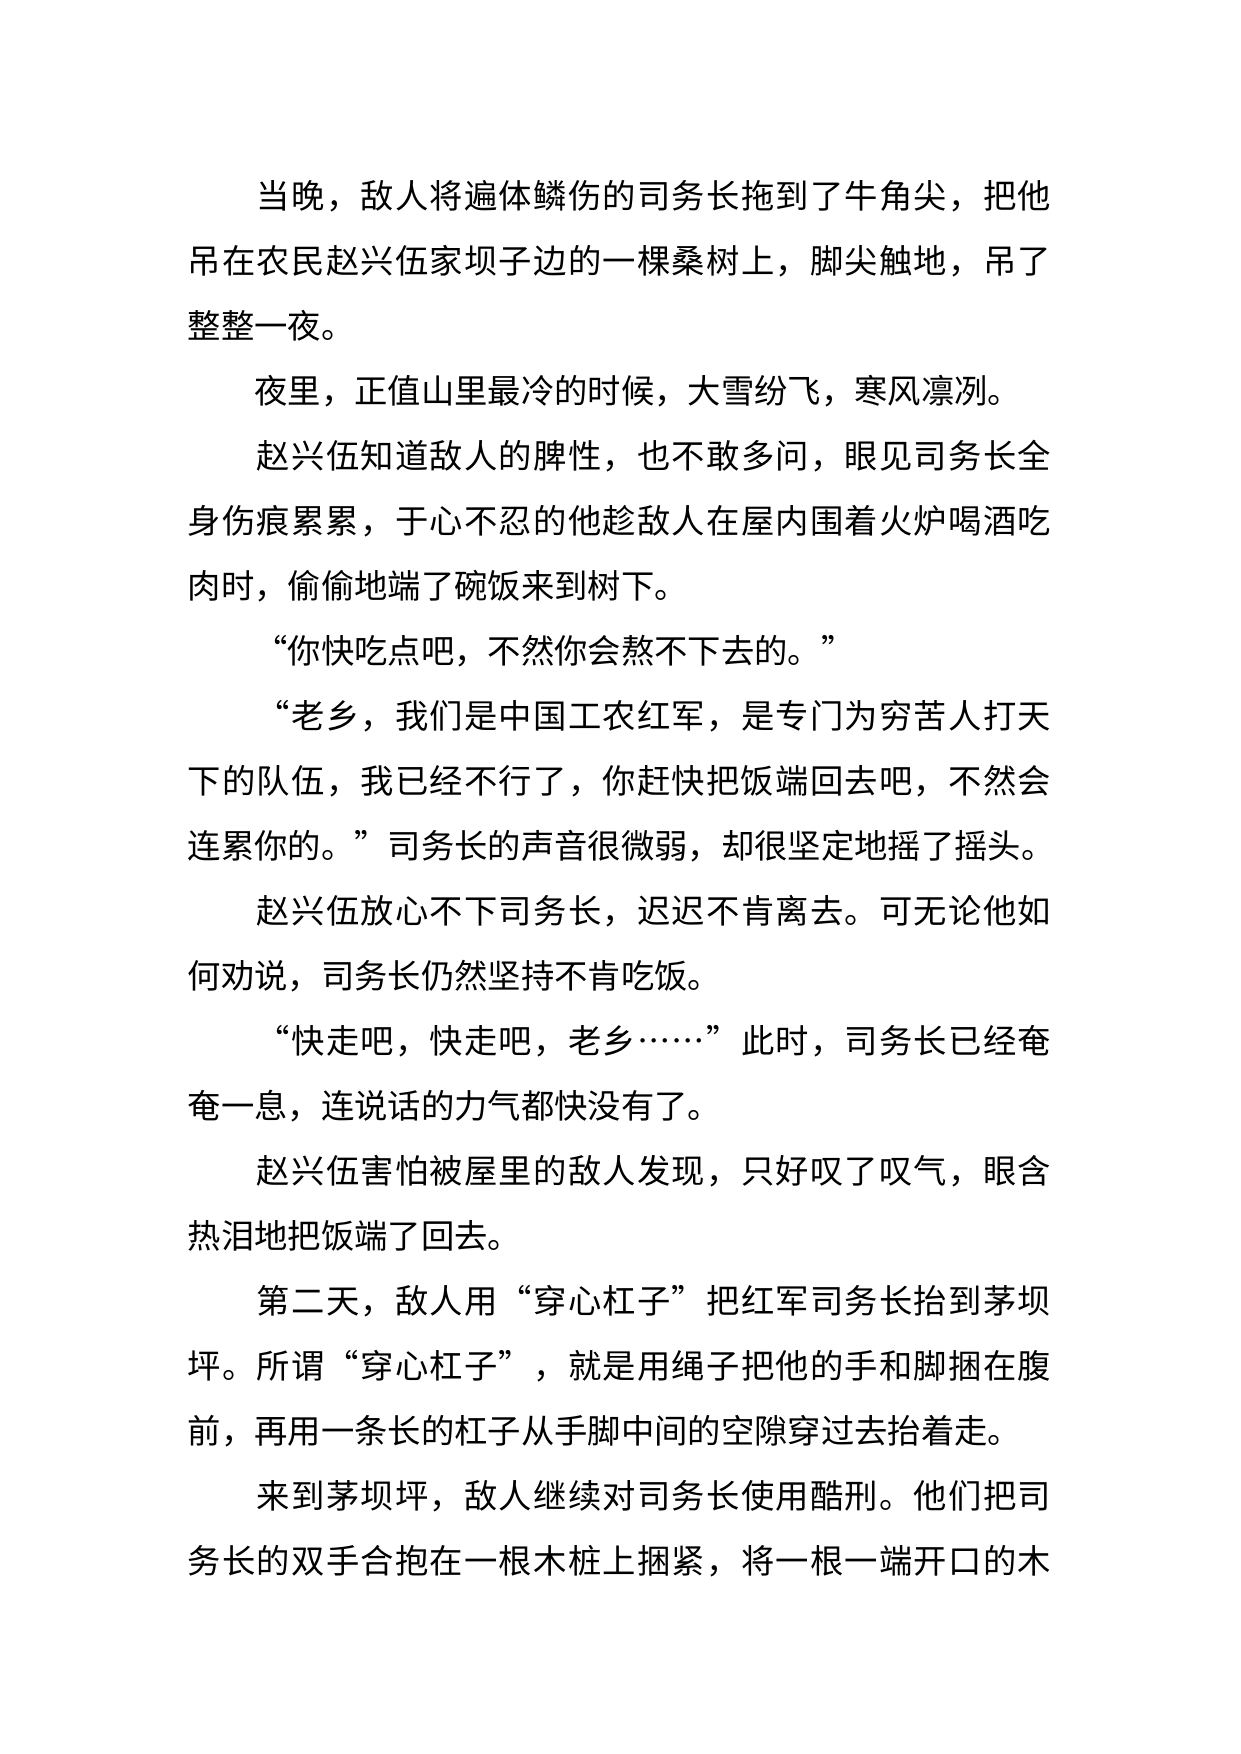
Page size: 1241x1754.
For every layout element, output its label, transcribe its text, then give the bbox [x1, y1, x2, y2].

text 赵兴伍知道敌人的脾性，也不敢多问，眼见司务长全身伤痕累累，于心不忍的他趁敌人在屋内围着火炉喝酒吃肉时，偷偷地端了碗饭来到树下。 [187, 422, 1053, 617]
text 当晚，敌人将遍体鳞伤的司务长拖到了牛角尖，把他吊在农民赵兴伍家坝子边的一棵桑树上，脚尖触地，吊了整整一夜。 [187, 162, 1053, 357]
text “快走吧，快走吧，老乡……”此时，司务长已经奄奄一息，连说话的力气都快没有了。 [187, 1007, 1053, 1137]
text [187, 1462, 1053, 1592]
text 第二天，敌人用“穿心杠子”把红军司务长抬到茅坝坪。所谓“穿心杠子”，就是用绳子把他的手和脚捆在腹前，再用一条长的杠子从手脚中间的空隙穿过去抬着走。 [187, 1267, 1053, 1462]
text 赵兴伍放心不下司务长，迟迟不肯离去。可无论他如何劝说，司务长仍然坚持不肯吃饭。 [187, 877, 1053, 1007]
text 夜里，正值山里最冷的时候，大雪纷飞，寒风凛冽。 [187, 357, 1053, 422]
text “你快吃点吧，不然你会熬不下去的。” [187, 617, 1053, 682]
text 赵兴伍害怕被屋里的敌人发现，只好叹了叹气，眼含热泪地把饭端了回去。 [187, 1137, 1053, 1267]
text “老乡，我们是中国工农红军，是专门为穷苦人打天下的队伍，我已经不行了，你赶快把饭端回去吧，不然会连累你的。”司务长的声音很微弱，却很坚定地摇了摇头。 [187, 682, 1053, 877]
